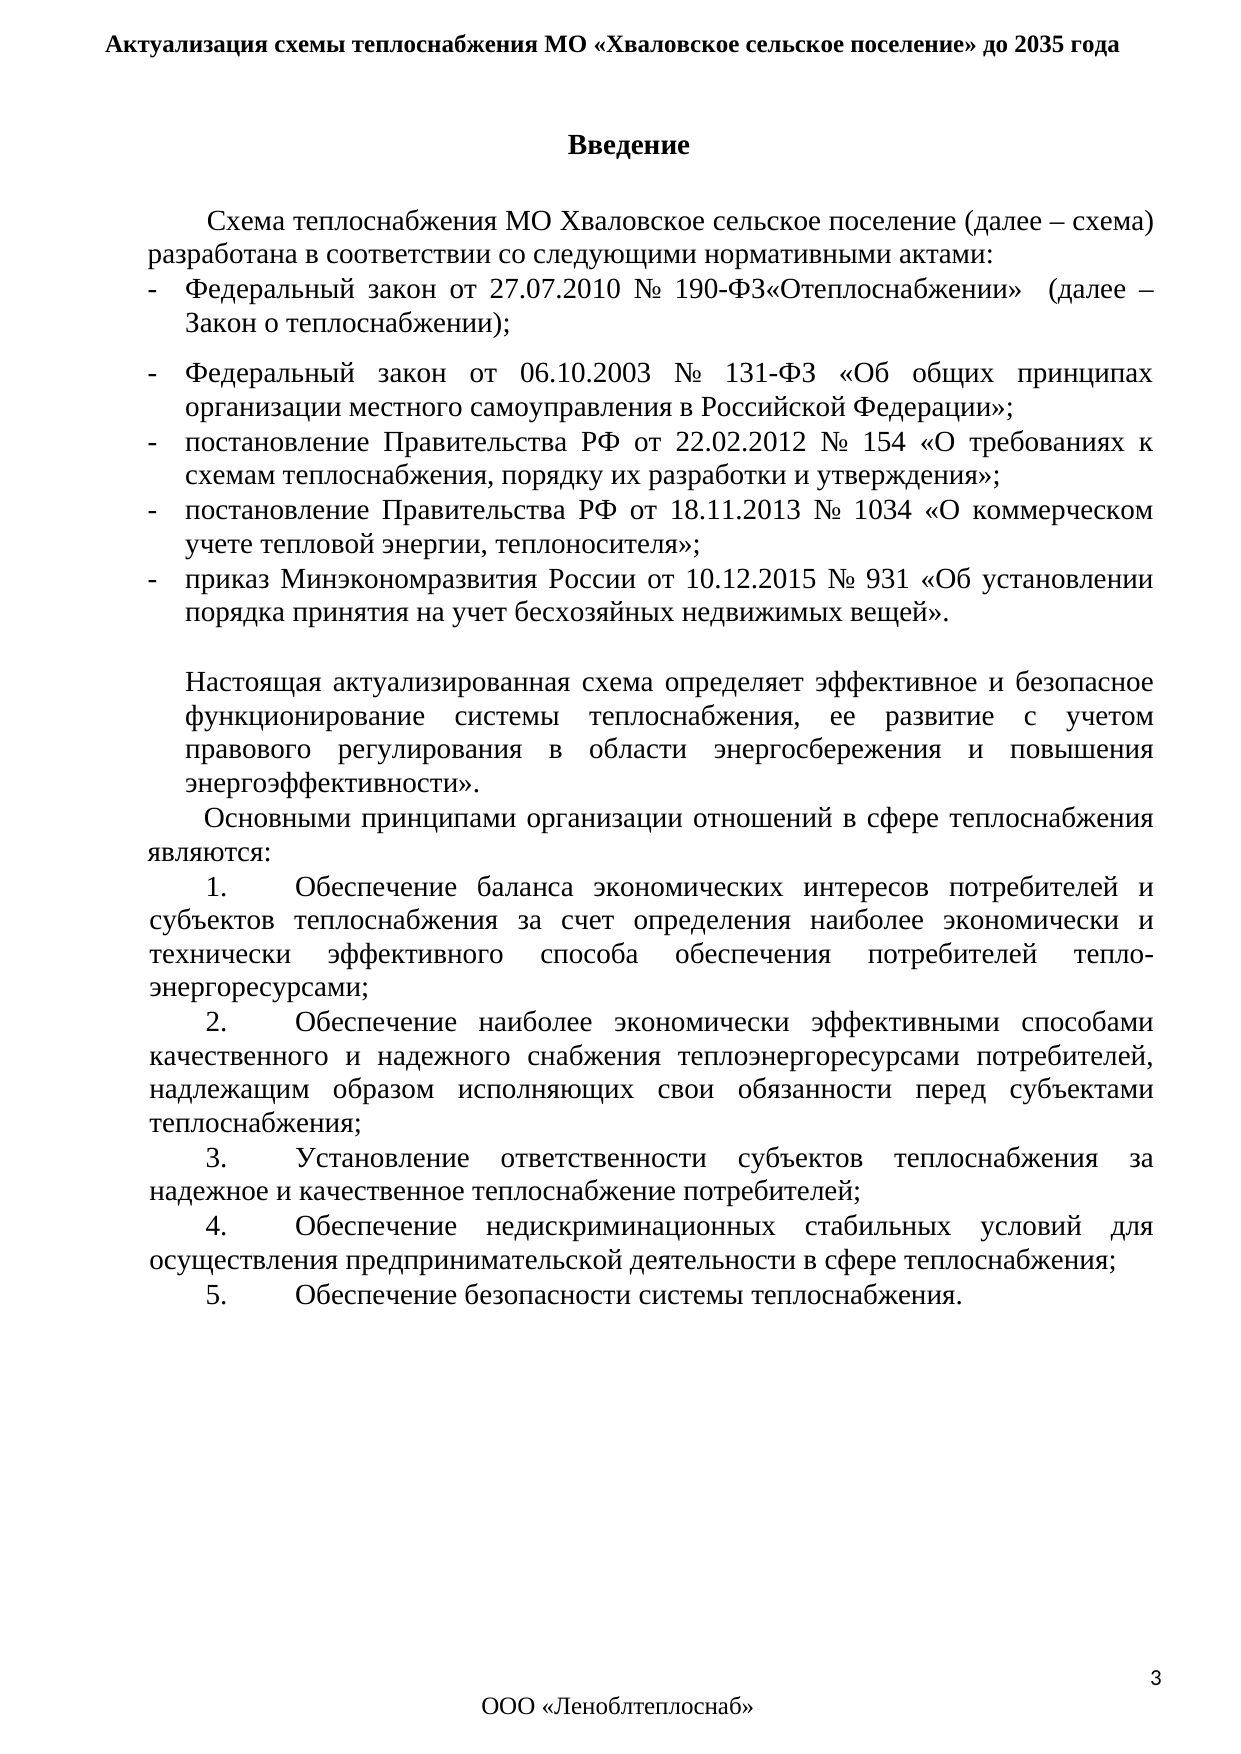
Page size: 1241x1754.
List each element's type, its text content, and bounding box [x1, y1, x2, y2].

list Обеспечение безопасности системы теплоснабжения. [149, 1277, 1154, 1311]
list Обеспечение баланса экономических интересов потребителей и субъектов теплоснабжения за счет определения наиболее экономически и технически эффективного способа обеспечения потребителей тепло- энергоресурсами; [149, 869, 1154, 1003]
subtitle Введение [103, 127, 1154, 161]
text Настоящая актуализированная схема определяет эффективное и безопасное функционирование системы теплоснабжения, ее развитие с учетом правового регулирования в области энергосбережения и повышения энергоэффективности». [185, 664, 1154, 799]
list Обеспечение недискриминационных стабильных условий для осуществления предпринимательской деятельности в сфере теплоснабжения; [149, 1208, 1154, 1276]
list Установление ответственности субъектов теплоснабжения за надежное и качественное теплоснабжение потребителей; [149, 1140, 1154, 1207]
list постановление Правительства РФ от 22.02.2012 № 154 «О требованиях к схемам теплоснабжения, порядку их разработки и утверждения»; [147, 424, 1154, 491]
text Основными принципами организации отношений в сфере теплоснабжения являются: [147, 800, 1154, 867]
list Обеспечение наиболее экономически эффективными способами качественного и надежного снабжения теплоэнергоресурсами потребителей, надлежащим образом исполняющих свои обязанности перед субъектами теплоснабжения; [149, 1004, 1154, 1138]
text Схема теплоснабжения МО Хваловское сельское поселение (далее – схема) разработана в соответствии со следующими нормативными актами: [147, 203, 1154, 270]
list Федеральный закон от 06.10.2003 № 131-ФЗ «Об общих принципах организации местного самоуправления в Российской Федерации»; [147, 355, 1154, 422]
list приказ Минэкономразвития России от 10.12.2015 № 931 «Об установлении порядка принятия на учет бесхозяйных недвижимых вещей». [147, 561, 1154, 628]
list постановление Правительства РФ от 18.11.2013 № 1034 «О коммерческом учете тепловой энергии, теплоносителя»; [147, 492, 1154, 559]
list Федеральный закон от 27.07.2010 № 190-ФЗ«Отеплоснабжении» (далее – Закон о теплоснабжении); [147, 272, 1154, 339]
